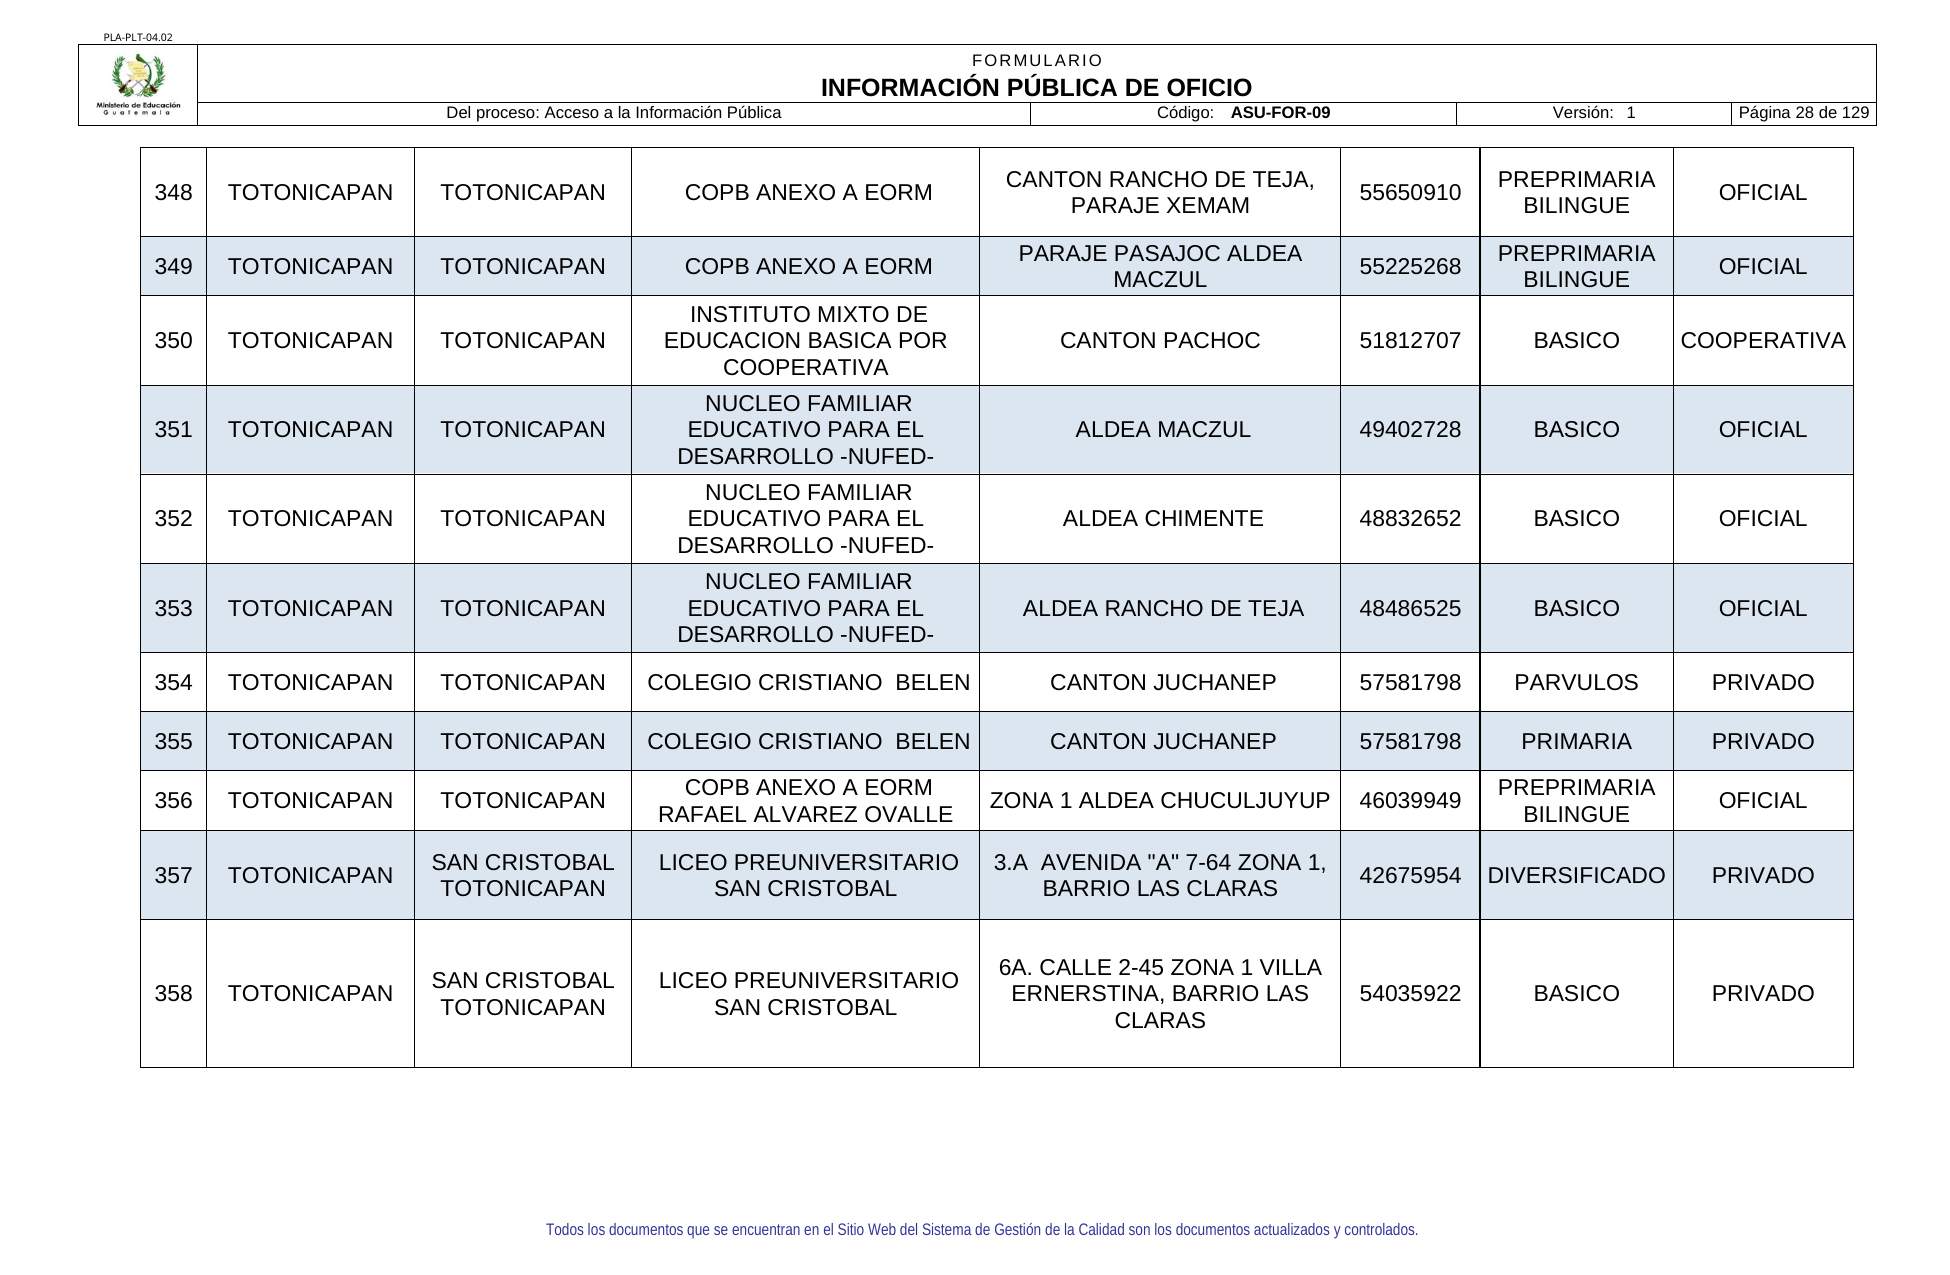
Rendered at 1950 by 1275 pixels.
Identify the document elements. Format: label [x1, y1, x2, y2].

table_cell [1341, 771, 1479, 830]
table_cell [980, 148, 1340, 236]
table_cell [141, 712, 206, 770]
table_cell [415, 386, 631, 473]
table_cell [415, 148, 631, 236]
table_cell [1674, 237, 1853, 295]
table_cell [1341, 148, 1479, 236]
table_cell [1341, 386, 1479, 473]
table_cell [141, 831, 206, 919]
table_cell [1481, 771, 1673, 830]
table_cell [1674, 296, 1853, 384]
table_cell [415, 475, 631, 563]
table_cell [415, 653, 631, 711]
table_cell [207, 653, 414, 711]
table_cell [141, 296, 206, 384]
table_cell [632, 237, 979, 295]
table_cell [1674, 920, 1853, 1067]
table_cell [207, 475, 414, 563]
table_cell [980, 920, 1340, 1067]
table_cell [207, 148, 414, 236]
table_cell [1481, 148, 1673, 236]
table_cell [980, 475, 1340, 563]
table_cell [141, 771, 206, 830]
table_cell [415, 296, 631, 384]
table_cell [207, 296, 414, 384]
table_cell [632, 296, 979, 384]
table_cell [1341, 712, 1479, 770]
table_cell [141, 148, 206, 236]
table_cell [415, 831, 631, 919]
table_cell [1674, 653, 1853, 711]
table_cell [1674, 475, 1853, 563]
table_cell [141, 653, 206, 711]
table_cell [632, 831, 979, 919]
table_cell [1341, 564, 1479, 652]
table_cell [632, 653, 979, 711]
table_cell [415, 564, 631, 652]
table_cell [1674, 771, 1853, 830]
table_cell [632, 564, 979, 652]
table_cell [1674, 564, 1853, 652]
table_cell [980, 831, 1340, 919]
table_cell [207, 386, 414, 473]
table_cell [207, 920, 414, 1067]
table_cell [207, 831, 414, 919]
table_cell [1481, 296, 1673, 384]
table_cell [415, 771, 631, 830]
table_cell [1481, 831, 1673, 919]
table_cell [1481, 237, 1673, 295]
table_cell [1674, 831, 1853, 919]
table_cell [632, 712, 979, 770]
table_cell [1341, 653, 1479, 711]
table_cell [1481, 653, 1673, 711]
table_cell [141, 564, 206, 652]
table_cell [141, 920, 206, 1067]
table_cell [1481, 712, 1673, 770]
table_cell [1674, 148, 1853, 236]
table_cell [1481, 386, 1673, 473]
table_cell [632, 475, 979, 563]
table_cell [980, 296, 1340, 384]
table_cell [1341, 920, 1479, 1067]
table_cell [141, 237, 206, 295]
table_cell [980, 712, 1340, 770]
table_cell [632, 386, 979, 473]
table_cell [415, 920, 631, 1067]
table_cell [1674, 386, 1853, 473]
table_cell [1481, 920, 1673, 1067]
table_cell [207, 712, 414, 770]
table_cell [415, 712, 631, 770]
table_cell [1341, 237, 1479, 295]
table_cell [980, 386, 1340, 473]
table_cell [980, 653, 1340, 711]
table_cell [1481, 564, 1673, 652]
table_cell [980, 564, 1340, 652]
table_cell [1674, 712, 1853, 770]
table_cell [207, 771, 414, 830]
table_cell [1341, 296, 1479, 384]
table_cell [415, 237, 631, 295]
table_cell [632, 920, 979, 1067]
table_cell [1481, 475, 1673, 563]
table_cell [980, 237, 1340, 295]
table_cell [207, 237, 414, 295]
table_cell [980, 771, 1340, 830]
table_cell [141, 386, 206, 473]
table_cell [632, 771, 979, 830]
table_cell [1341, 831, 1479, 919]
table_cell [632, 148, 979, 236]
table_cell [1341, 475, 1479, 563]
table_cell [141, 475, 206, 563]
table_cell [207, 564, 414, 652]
picture [95, 51, 181, 117]
